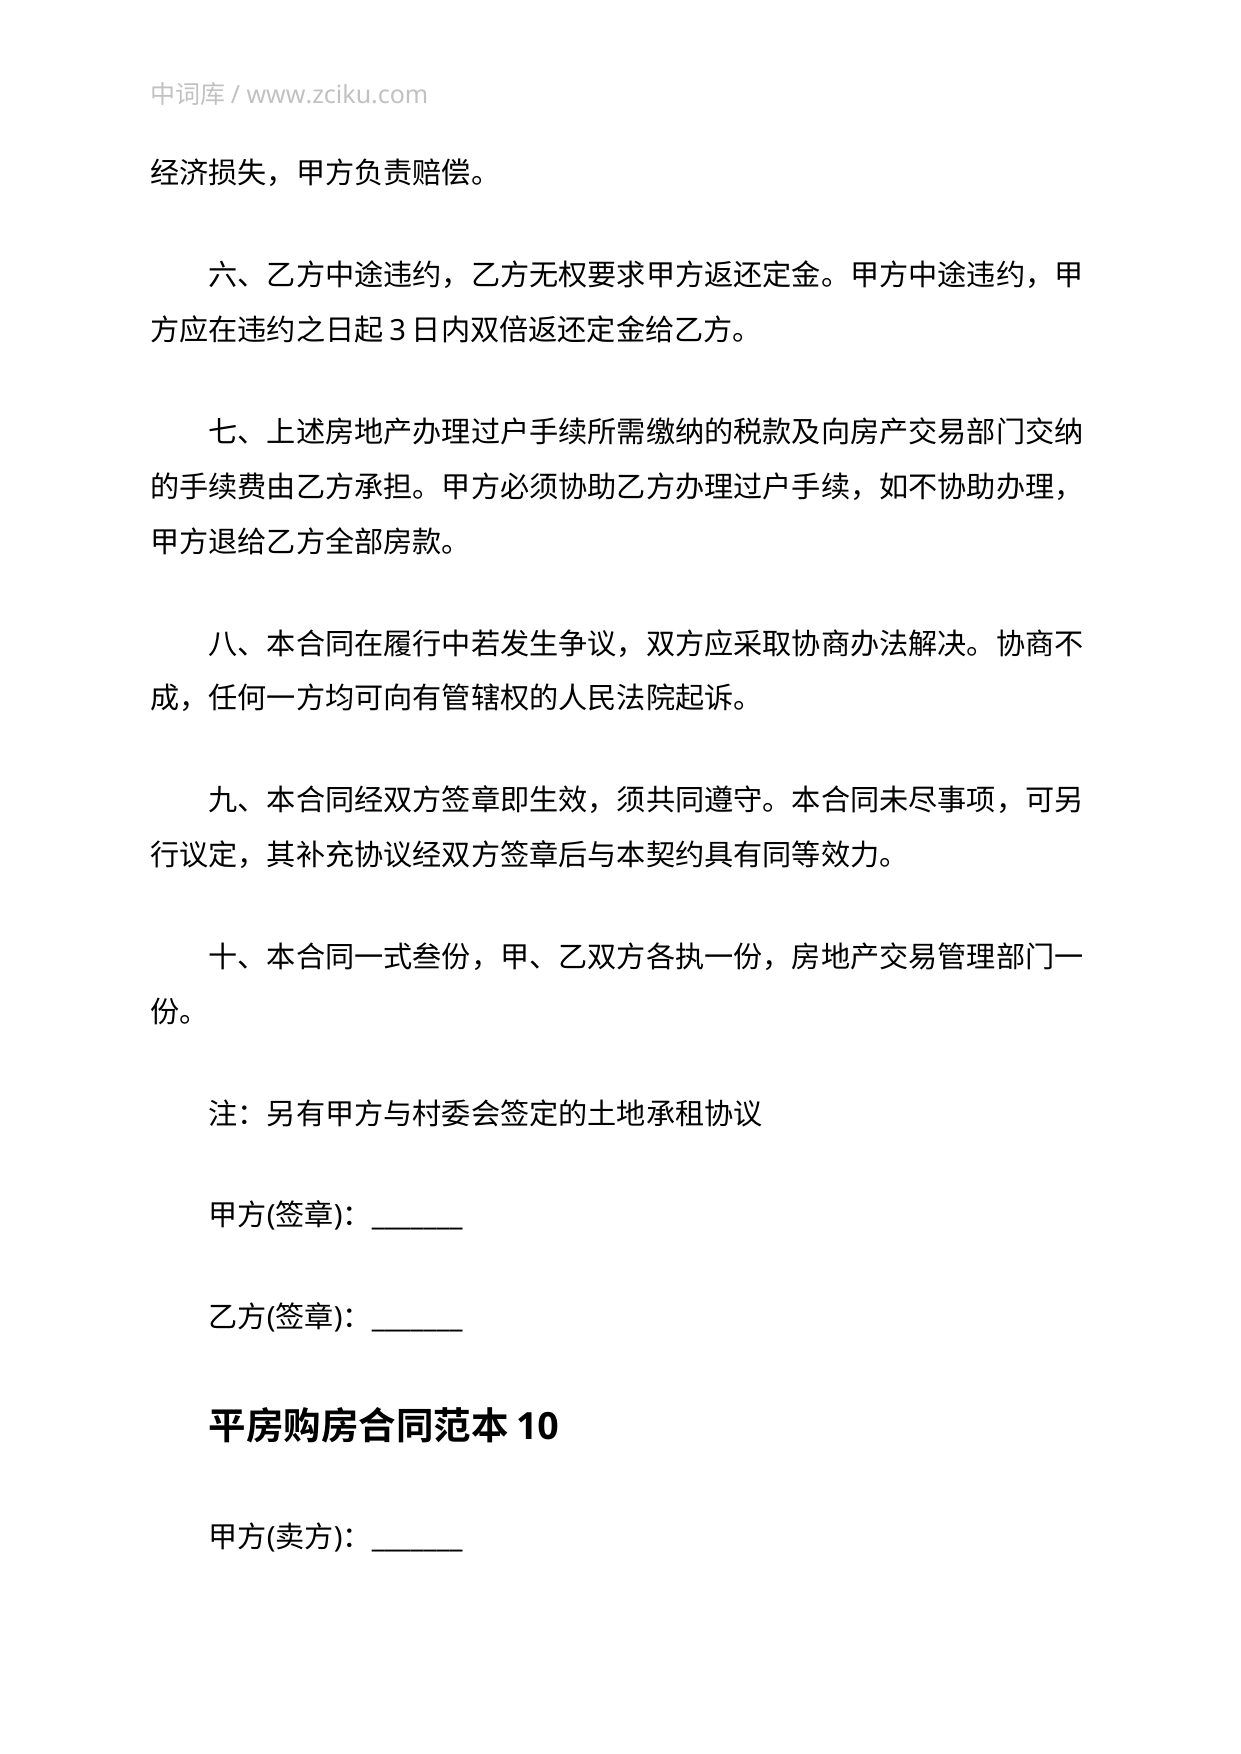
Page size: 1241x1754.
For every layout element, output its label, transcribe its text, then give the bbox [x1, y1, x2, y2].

text 六、乙方中途违约，乙方无权要求甲方返还定金。甲方中途违约，甲方应在违约之日起3日内双倍返还定金给乙方。 [150, 252, 1090, 349]
text 注：另有甲方与村委会签定的土地承租协议 [150, 1090, 1090, 1132]
text 九、本合同经双方签章即生效，须共同遵守。本合同未尽事项，可另行议定，其补充协议经双方签章后与本契约具有同等效力。 [150, 777, 1090, 874]
text 甲方(卖方)：_______ [150, 1513, 1090, 1556]
text 八、本合同在履行中若发生争议，双方应采取协商办法解决。协商不成，任何一方均可向有管辖权的人民法院起诉。 [150, 620, 1090, 717]
text 甲方(签章)：_______ [150, 1192, 1090, 1234]
text 乙方(签章)：_______ [150, 1294, 1090, 1336]
text 十、本合同一式叁份，甲、乙双方各执一份，房地产交易管理部门一份。 [150, 933, 1090, 1031]
text 七、上述房地产办理过户手续所需缴纳的税款及向房产交易部门交纳的手续费由乙方承担。甲方必须协助乙方办理过户手续，如不协助办理，甲方退给乙方全部房款。 [150, 409, 1090, 561]
text 平房购房合同范本10 [150, 1396, 1090, 1450]
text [150, 150, 1090, 192]
